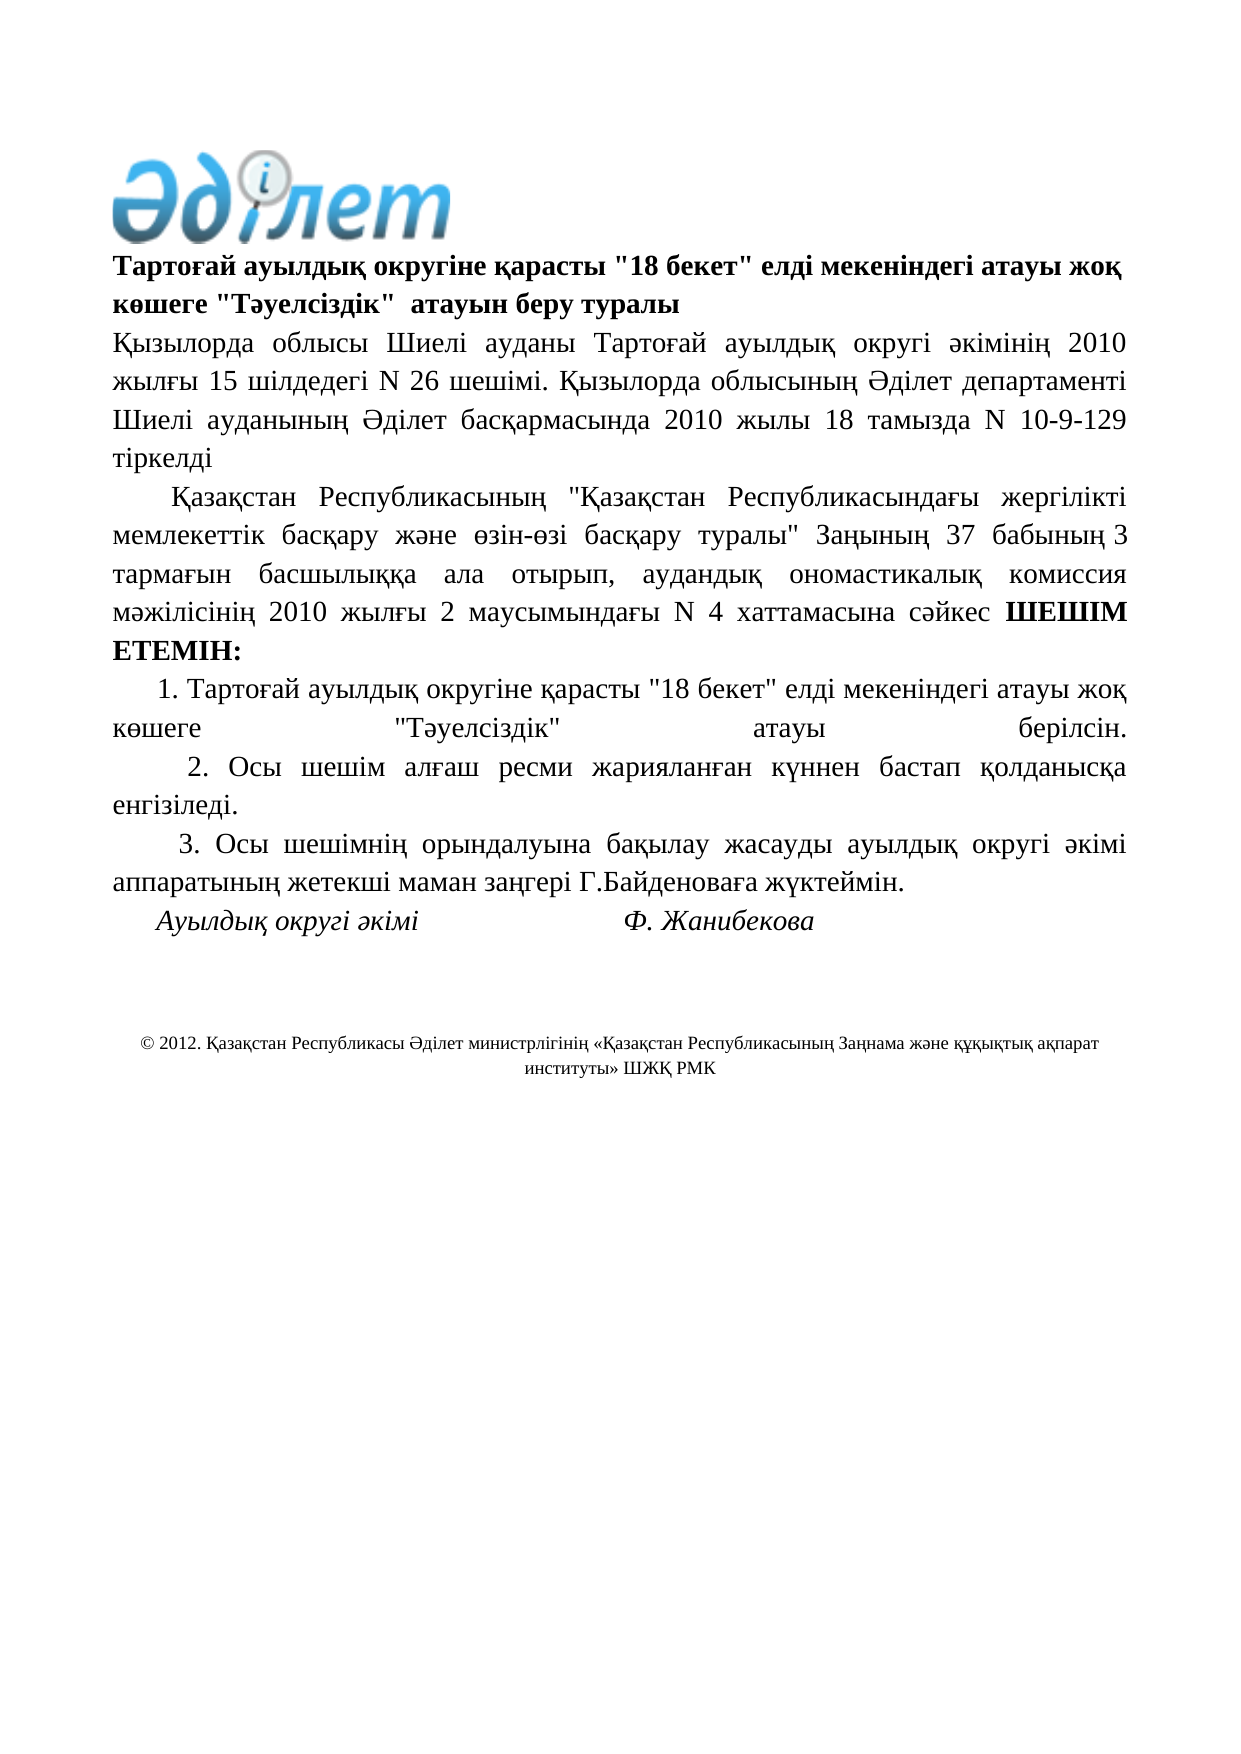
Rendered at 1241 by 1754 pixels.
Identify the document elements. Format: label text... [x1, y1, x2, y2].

text Қазақстан Республикасының "Қазақстан Республикасындағы жергілікті мемлекеттік басқару және өзін-өзі басқару туралы" Заңының 37 бабының 3 тармағын басшылыққа ала отырып, аудандық ономастикалық комиссия мәжілісінің 2010 жылғы 2 маусымындағы N 4 хаттамасына сәйкес ШЕШІМ ЕТЕМІН: 1. Тартоғай ауылдық округіне қарасты "18 бекет" елді мекеніндегі атауы жоқ көшеге "Тәуелсіздік" атауы берілсін. 2. Осы шешім алғаш ресми жарияланған күннен бастап қолданысқа енгізіледі. 3. Осы шешімнің орындалуына бақылау жасауды ауылдық округі әкімі аппаратының жетекші маман заңгері Г.Байденоваға жүктеймін. [112, 479, 1128, 898]
text © 2012. Қазақстан Республикасы Әділет министрлігінің «Қазақстан Республикасының Заңнама және құқықтық ақпарат институты» ШЖҚ РМК [112, 1032, 1128, 1078]
text Ауылдық округі әкімі Ф. Жанибекова [112, 903, 1128, 936]
text Тартоғай ауылдық округіне қарасты "18 бекет" елді мекеніндегі атауы жоқ көшеге "Тәуелсіздік" атауын беру туралы [112, 248, 1128, 320]
picture [112, 150, 451, 244]
text Қызылорда облысы Шиелі ауданы Тартоғай ауылдық округі әкімінің 2010 жылғы 15 шілдедегі N 26 шешімі. Қызылорда облысының Әділет департаменті Шиелі ауданының Әділет басқармасында 2010 жылы 18 тамызда N 10-9-129 тіркелді [112, 325, 1128, 474]
